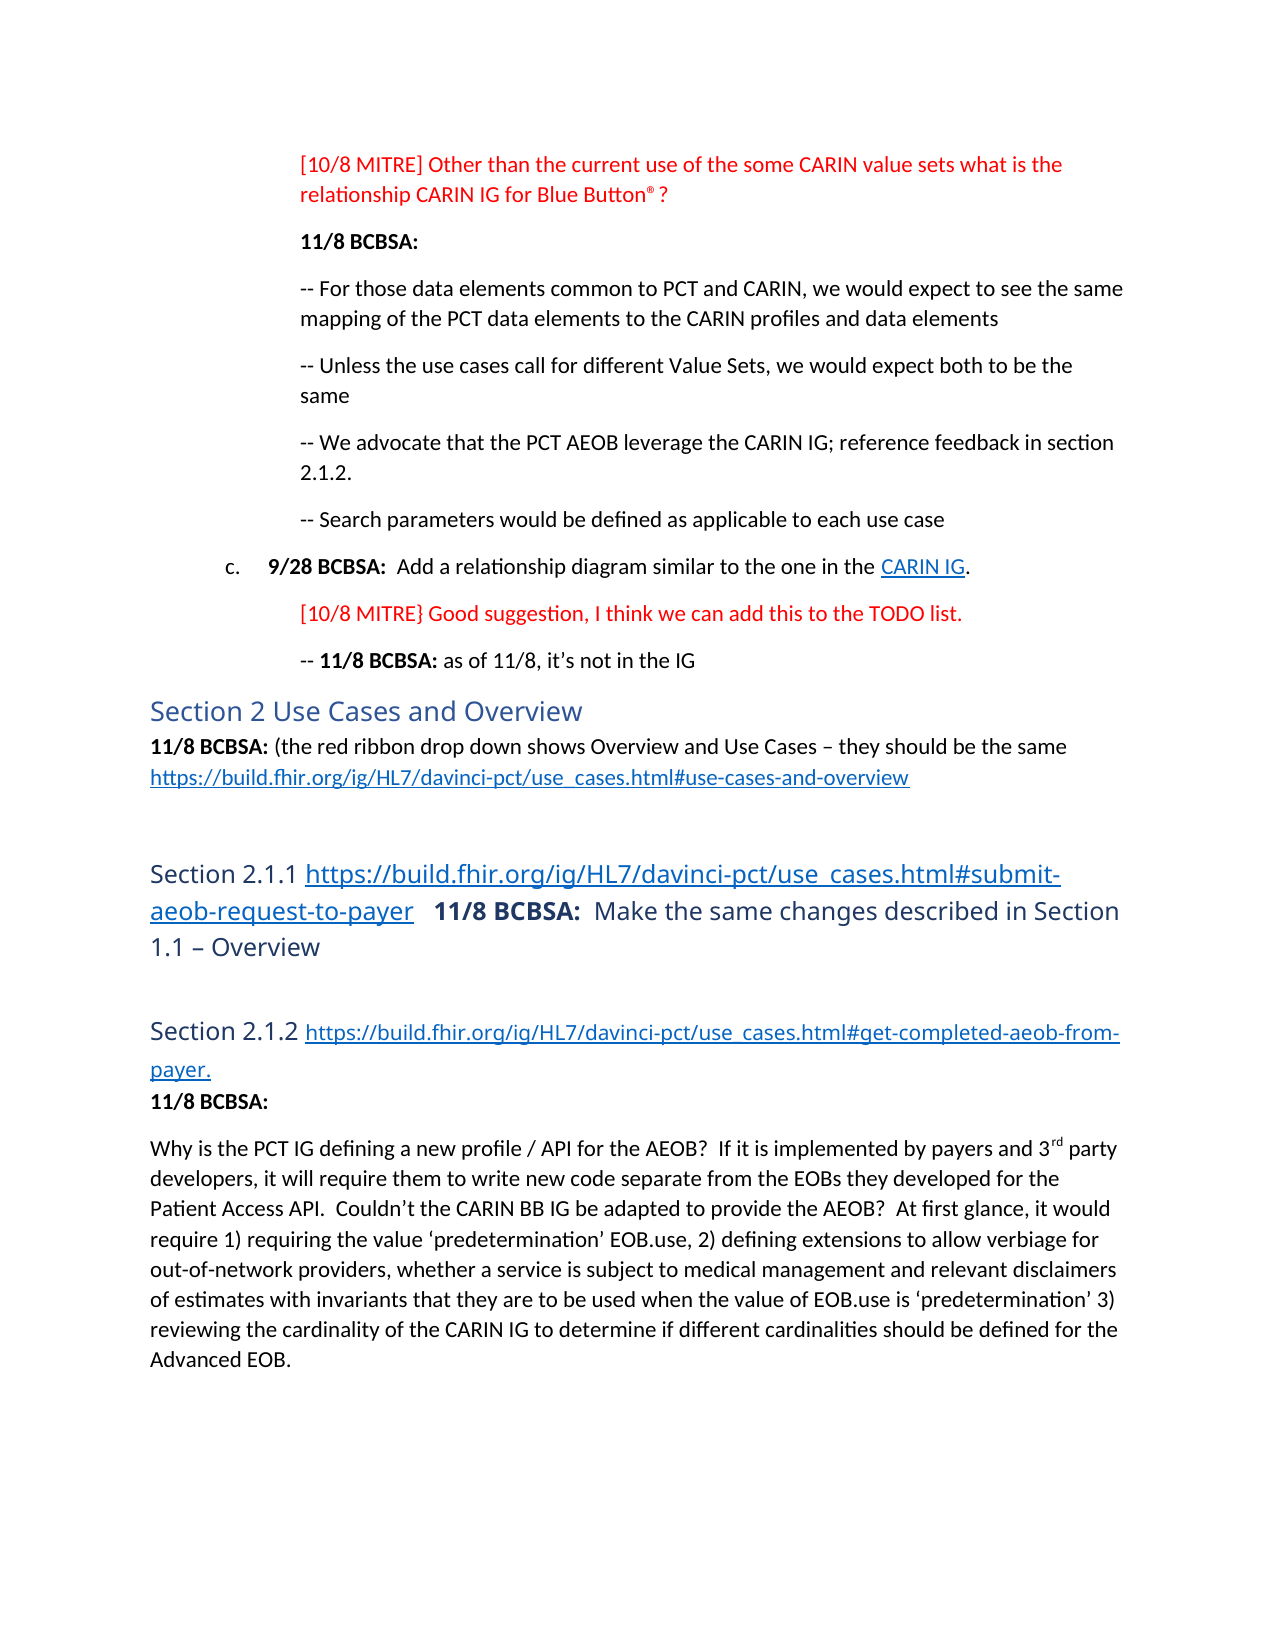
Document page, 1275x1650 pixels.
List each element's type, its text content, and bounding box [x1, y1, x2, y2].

text [10/8 MITRE} Good suggestion, I think we can add this to the TODO list. [225, 599, 1125, 627]
subtitle Section 2.1.1 https://build.fhir.org/ig/HL7/davinci-pct/use_cases.html#submit-aeob-request-to-payer 11/8 BCBSA: Make the same changes described in Section 1.1 – Overview [150, 856, 1125, 964]
text Why is the PCT IG defining a new profile / API for the AEOB? If it is implemented by payers and 3rd party developers, it will require them to write new code separate from the EOBs they developed for the Patient Access API. Couldn’t the CARIN BB IG be adapted to provide the AEOB? At first glance, it would require 1) requiring the value ‘predetermination’ EOB.use, 2) defining extensions to allow verbiage for out-of-network providers, whether a service is subject to medical management and relevant disclaimers of estimates with invariants that they are to be used when the value of EOB.use is ‘predetermination’ 3) reviewing the cardinality of the CARIN IG to determine if different cardinalities should be defined for the Advanced EOB. [150, 1134, 1125, 1373]
text 11/8 BCBSA: (the red ribbon drop down shows Overview and Use Cases – they should be the same https://build.fhir.org/ig/HL7/davinci-pct/use_cases.html#use-cases-and-overview [150, 732, 1125, 791]
subtitle Section 2.1.2 https://build.fhir.org/ig/HL7/davinci-pct/use_cases.html#get-completed-aeob-from-payer. [150, 1014, 1125, 1084]
text [10/8 MITRE] Other than the current use of the some CARIN value sets what is the relationship CARIN IG for Blue Button®? [300, 150, 1125, 208]
text -- 11/8 BCBSA: as of 11/8, it’s not in the IG [150, 646, 1125, 674]
list 9/28 BCBSA: Add a relationship diagram similar to the one in the CARIN IG. [225, 552, 1125, 580]
text -- Unless the use cases call for different Value Sets, we would expect both to be the same [300, 351, 1125, 409]
subtitle Section 2 Use Cases and Overview [150, 693, 1125, 729]
text 11/8 BCBSA: [300, 227, 1125, 255]
text -- Search parameters would be defined as applicable to each use case [300, 505, 1125, 533]
text -- We advocate that the PCT AEOB leverage the CARIN IG; reference feedback in section 2.1.2. [300, 428, 1125, 486]
text 11/8 BCBSA: [150, 1087, 1125, 1115]
text -- For those data elements common to PCT and CARIN, we would expect to see the same mapping of the PCT data elements to the CARIN profiles and data elements [300, 274, 1125, 332]
